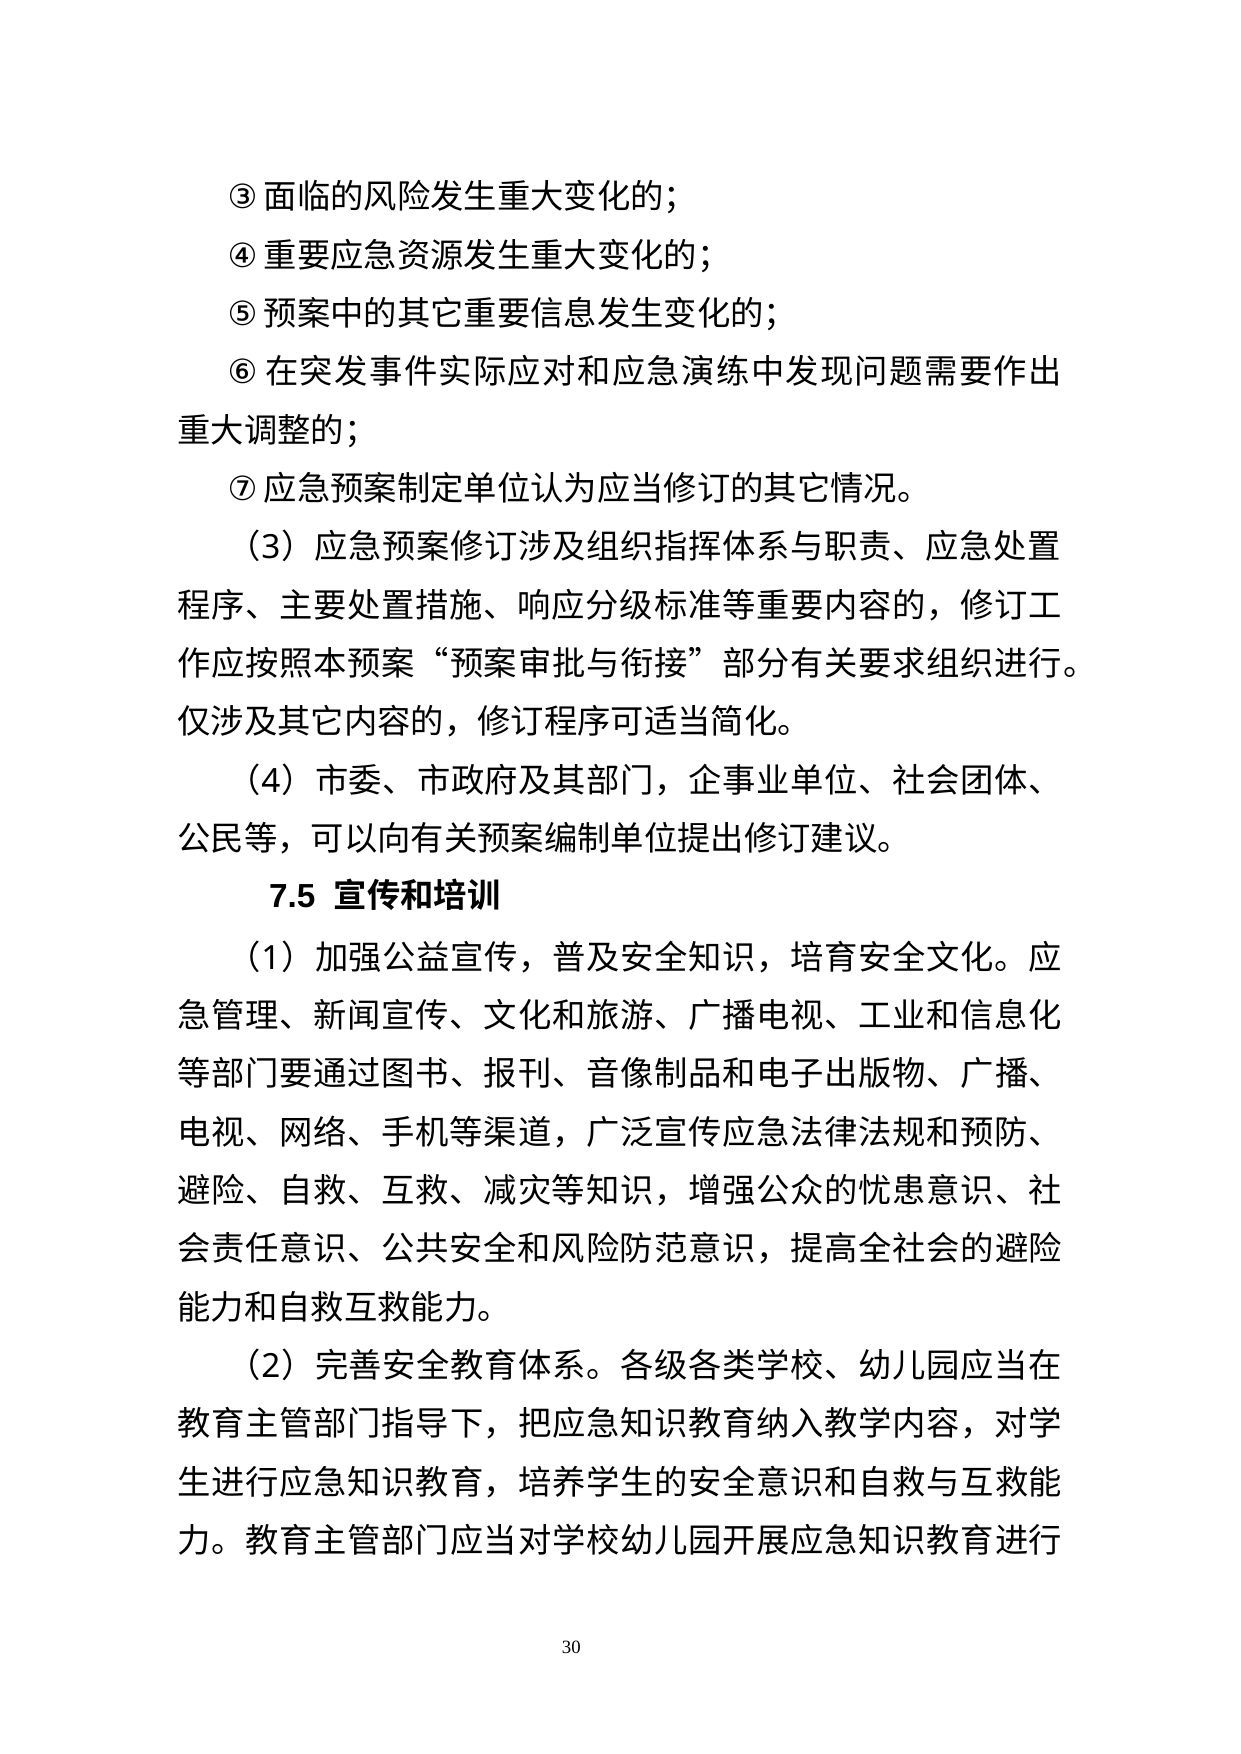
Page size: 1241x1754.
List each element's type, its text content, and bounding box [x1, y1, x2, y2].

text （4）市委、市政府及其部门，企事业单位、社会团体、公民等，可以向有关预案编制单位提出修订建议。 [177, 745, 1063, 862]
text ⑤预案中的其它重要信息发生变化的； [177, 279, 1063, 337]
text ⑦应急预案制定单位认为应当修订的其它情况。 [177, 454, 1063, 512]
text （3）应急预案修订涉及组织指挥体系与职责、应急处置程序、主要处置措施、响应分级标准等重要内容的，修订工作应按照本预案“预案审批与衔接”部分有关要求组织进行。仅涉及其它内容的，修订程序可适当简化。 [177, 512, 1063, 745]
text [177, 1331, 1063, 1564]
text ⑥在突发事件实际应对和应急演练中发现问题需要作出重大调整的； [177, 337, 1063, 454]
text ④重要应急资源发生重大变化的； [177, 220, 1063, 279]
text （1）加强公益宣传，普及安全知识，培育安全文化。应急管理、新闻宣传、文化和旅游、广播电视、工业和信息化等部门要通过图书、报刊、音像制品和电子出版物、广播、电视、网络、手机等渠道，广泛宣传应急法律法规和预防、避险、自救、互救、减灾等知识，增强公众的忧患意识、社会责任意识、公共安全和风险防范意识，提高全社会的避险能力和自救互救能力。 [177, 922, 1063, 1331]
text ③面临的风险发生重大变化的； [177, 162, 1063, 220]
subtitle 7.5 宣传和培训 [177, 867, 1063, 917]
